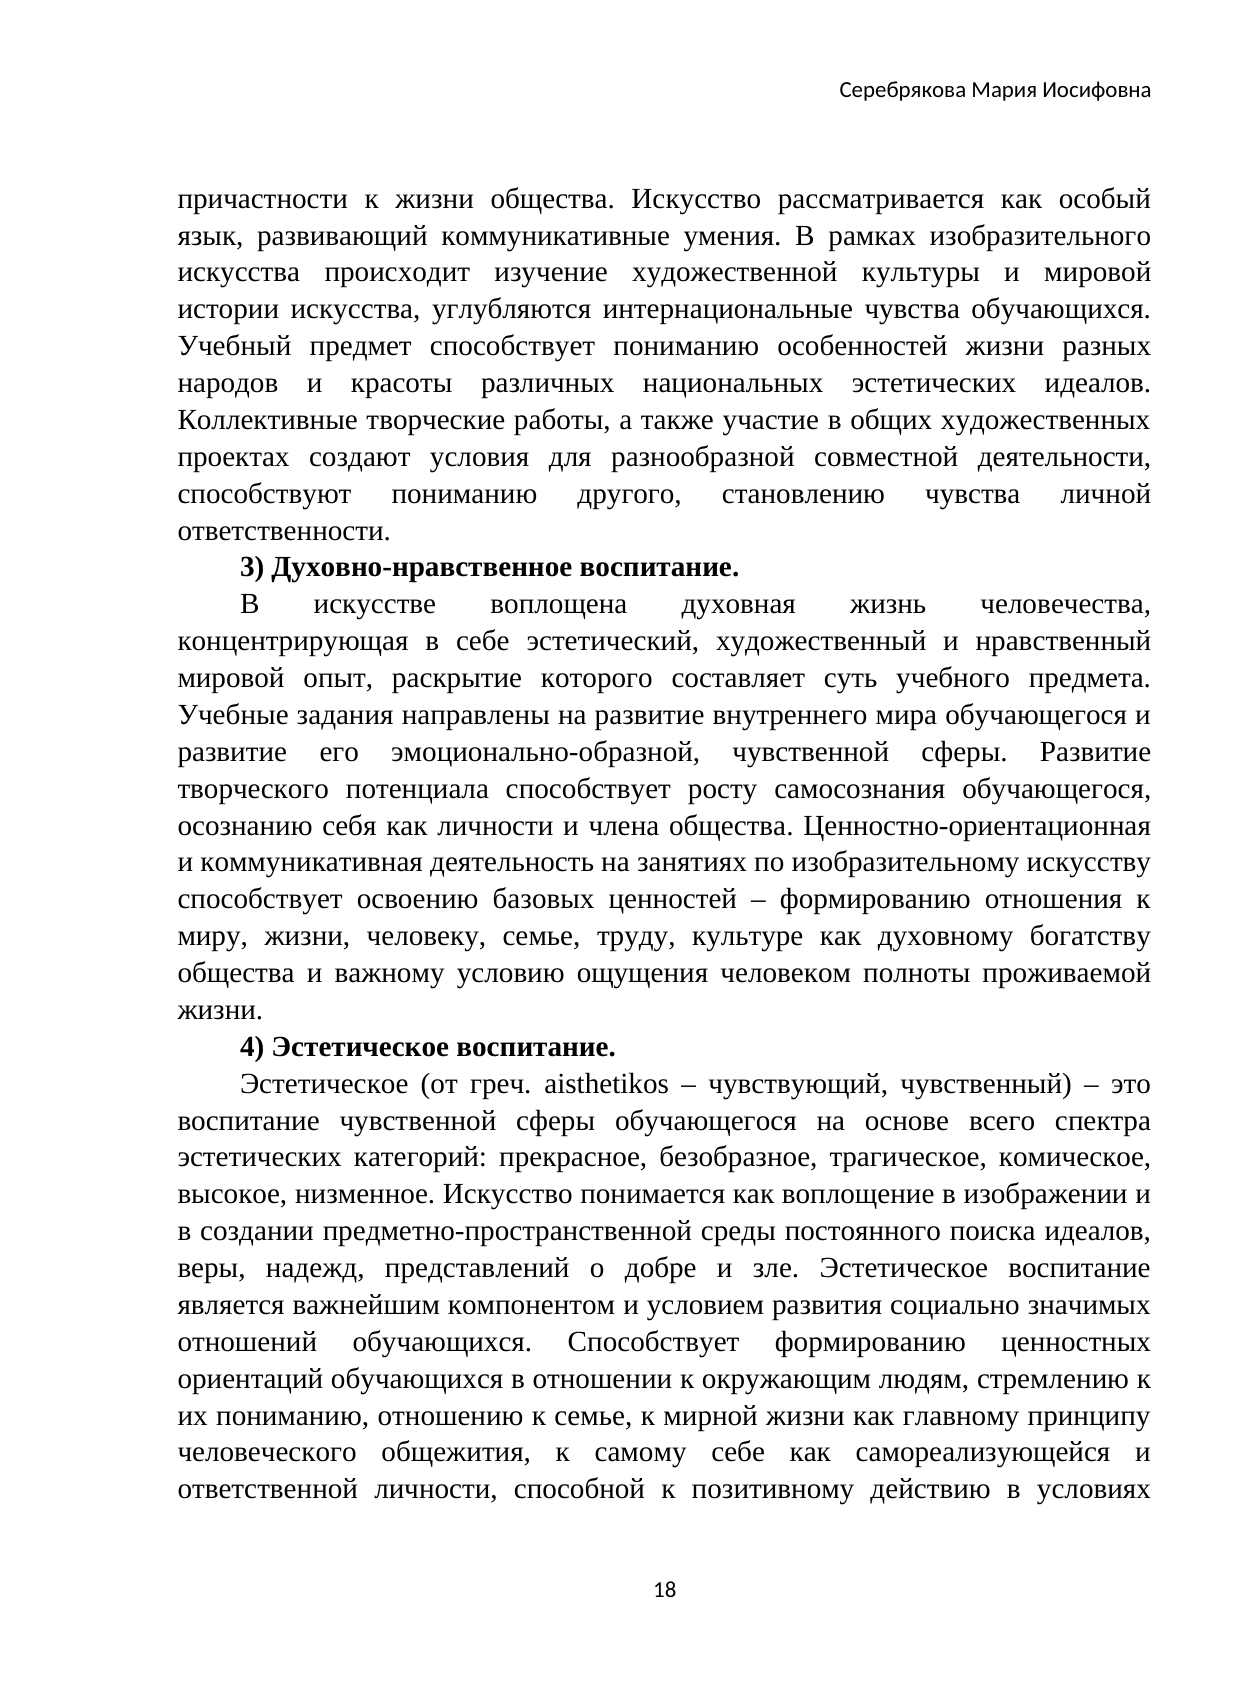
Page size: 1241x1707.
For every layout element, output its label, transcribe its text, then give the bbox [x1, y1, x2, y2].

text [177, 181, 1152, 546]
text 4) Эстетическое воспитание. [177, 1029, 1152, 1062]
text В искусстве воплощена духовная жизнь человечества, концентрирующая в себе эстетический, художественный и нравственный мировой опыт, раскрытие которого составляет суть учебного предмета. Учебные задания направлены на развитие внутреннего мира обучающегося и развитие его эмоционально-образной, чувственной сферы. Развитие творческого потенциала способствует росту самосознания обучающегося, осознанию себя как личности и члена общества. Ценностно-ориентационная и коммуникативная деятельность на занятиях по изобразительному искусству способствует освоению базовых ценностей – формированию отношения к миру, жизни, человеку, семье, труду, культуре как духовному богатству общества и важному условию ощущения человеком полноты проживаемой жизни. [177, 586, 1152, 1026]
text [177, 1066, 1152, 1505]
text 3) Духовно-нравственное воспитание. [177, 549, 1152, 583]
